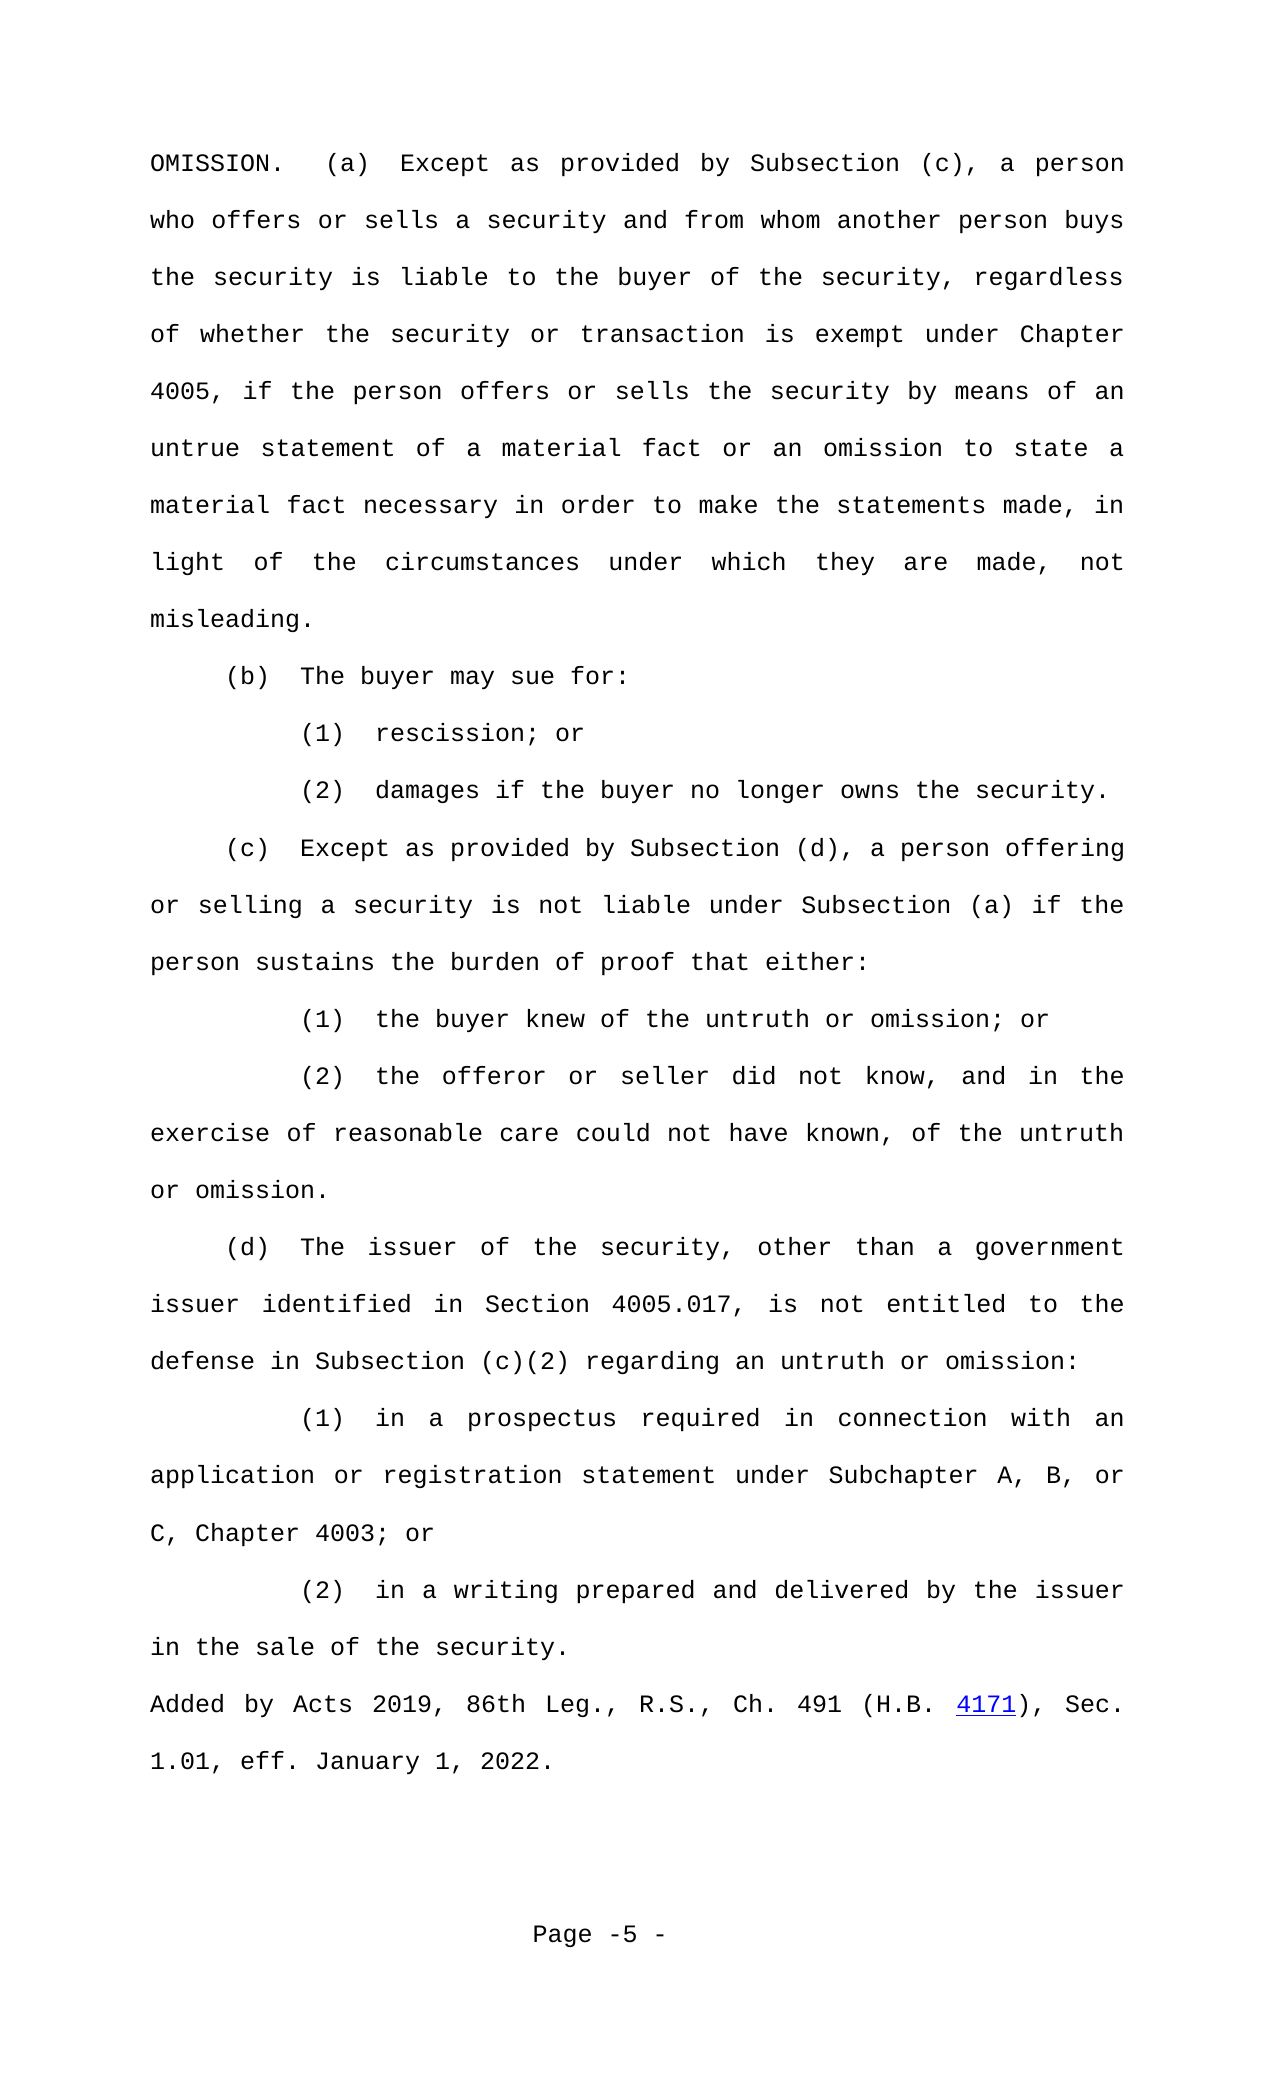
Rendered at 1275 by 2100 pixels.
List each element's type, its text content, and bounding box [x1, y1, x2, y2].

text (1) the buyer knew of the untruth or omission; or [150, 1006, 1125, 1035]
text (b) The buyer may sue for: [150, 664, 1125, 692]
text (2) in a writing prepared and delivered by the issuer in the sale of the security. [150, 1577, 1125, 1663]
text (1) in a prospectus required in connection with an application or registration statement under Subchapter A, B, or C, Chapter 4003; or [150, 1406, 1125, 1548]
text (2) damages if the buyer no longer owns the security. [150, 778, 1125, 806]
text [150, 150, 1125, 635]
text (2) the offeror or seller did not know, and in the exercise of reasonable care could not have known, of the untruth or omission. [150, 1063, 1125, 1206]
text (1) rescission; or [150, 721, 1125, 749]
text (c) Except as provided by Subsection (d), a person offering or selling a security is not liable under Subsection (a) if the person sustains the burden of proof that either: [150, 835, 1125, 978]
text Added by Acts 2019, 86th Leg., R.S., Ch. 491 (H.B. 4171), Sec. 1.01, eff. January 1, 2022. [150, 1691, 1125, 1777]
text (d) The issuer of the security, other than a government issuer identified in Section 4005.017, is not entitled to the defense in Subsection (c)(2) regarding an untruth or omission: [150, 1234, 1125, 1377]
